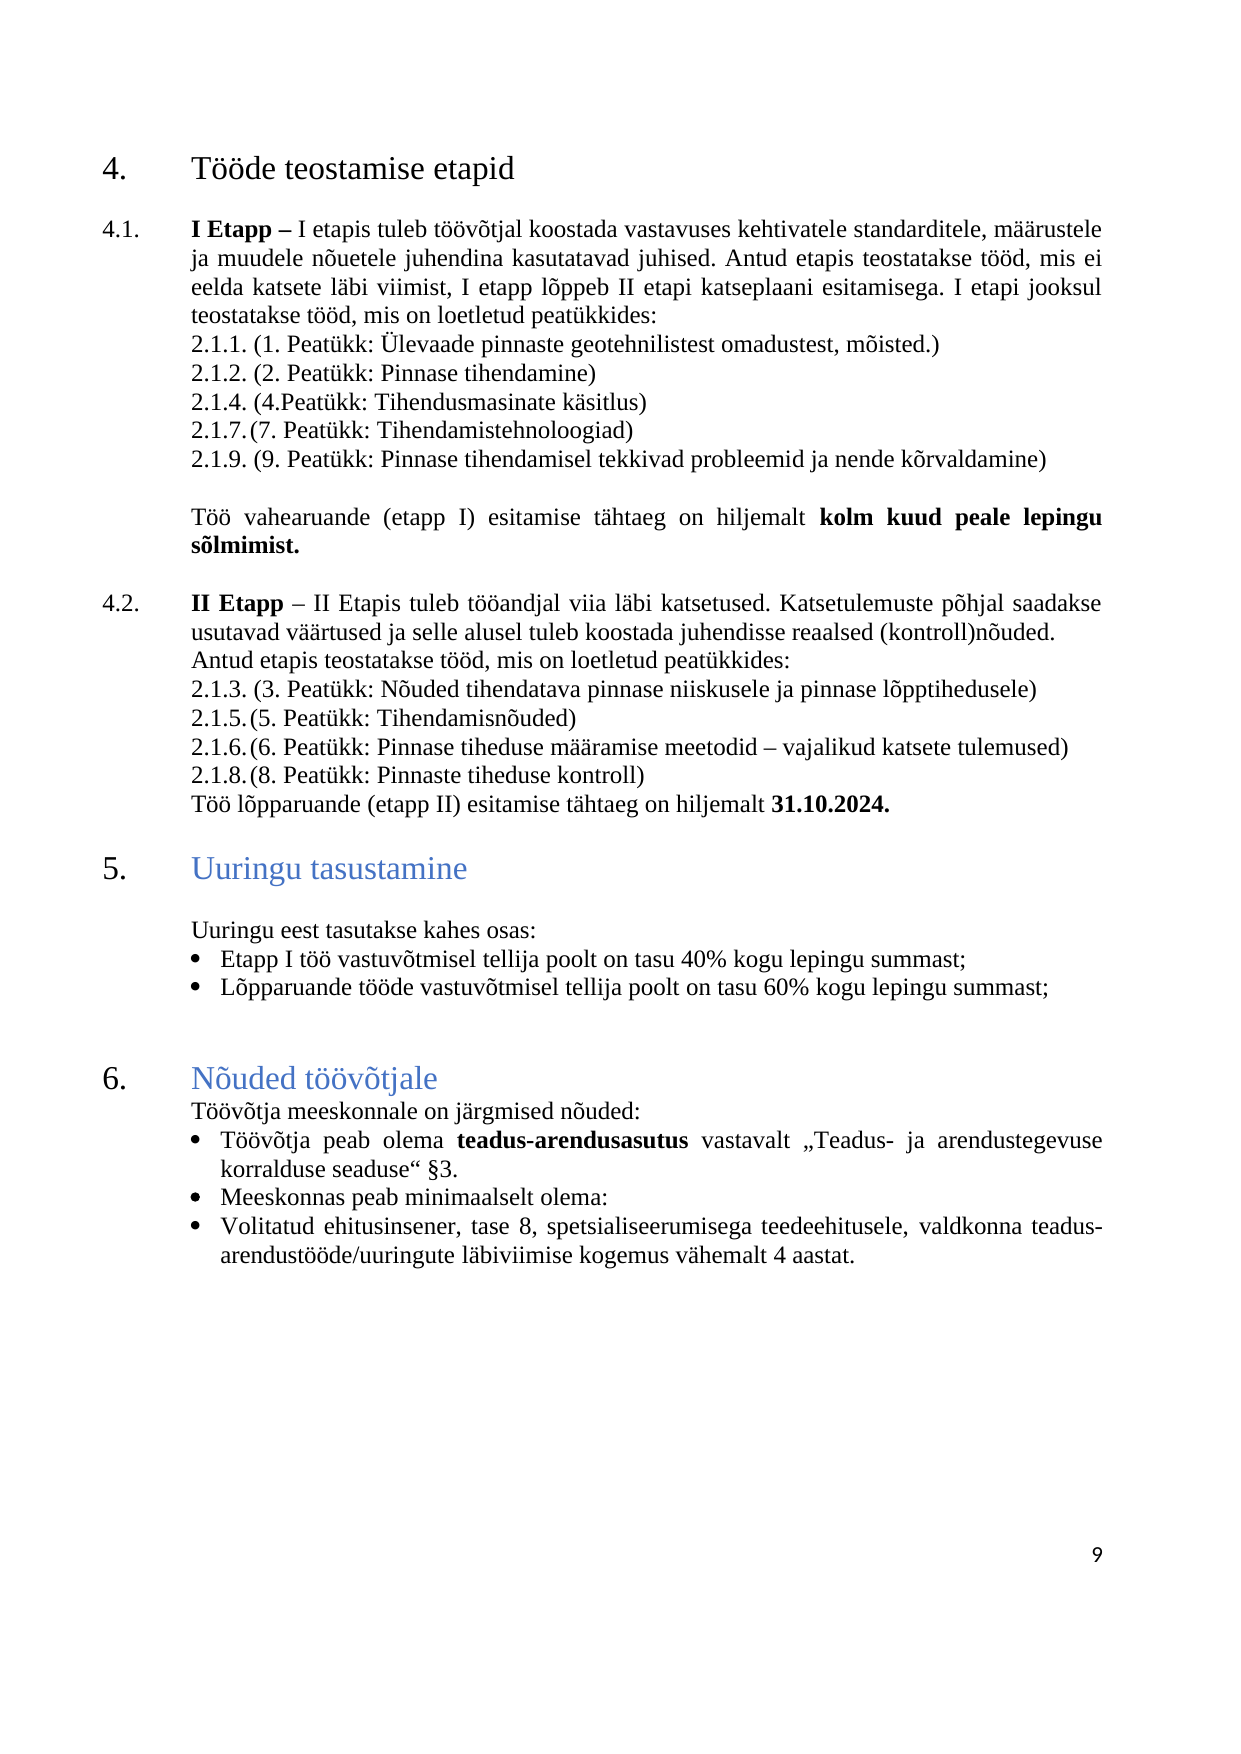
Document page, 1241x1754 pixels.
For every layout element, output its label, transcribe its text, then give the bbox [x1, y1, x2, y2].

list 2.1.6. (6. Peatükk: Pinnase tiheduse määramise meetodid – vajalikud katsete tulemused) [191, 732, 1103, 761]
list Töö lõpparuande (etapp II) esitamise tähtaeg on hiljemalt 31.10.2024. [191, 789, 1103, 818]
list Töövõtja peab olema teadus-arendusasutus vastavalt „Teadus- ja arendustegevuse korralduse seaduse“ §3. [191, 1125, 1103, 1182]
list Töö vahearuande (etapp I) esitamise tähtaeg on hiljemalt kolm kuud peale lepingu sõlmimist. [191, 502, 1103, 559]
list Antud etapis teostatakse tööd, mis on loetletud peatükkides: [191, 646, 1103, 674]
text Töövõtja meeskonnale on järgmised nõuded: [191, 1096, 1103, 1125]
list 2.1.8. (8. Peatükk: Pinnaste tiheduse kontroll) [191, 761, 1103, 789]
list Etapp I töö vastuvõtmisel tellija poolt on tasu 40% kogu lepingu summast; [191, 944, 1103, 972]
list 2.1.3. (3. Peatükk: Nõuded tihendatava pinnase niiskusele ja pinnase lõpptihedusele) [191, 674, 1103, 703]
list 2.1.2. (2. Peatükk: Pinnase tihendamine) [191, 358, 1103, 387]
list 2.1.9. (9. Peatükk: Pinnase tihendamisel tekkivad probleemid ja nende kõrvaldamine) [191, 444, 1103, 473]
subtitle Uuringu tasustamine [102, 848, 1103, 887]
list 2.1.1. (1. Peatükk: Ülevaade pinnaste geotehnilistest omadustest, mõisted.) [191, 329, 1103, 358]
list Meeskonnas peab minimaalselt olema: [191, 1182, 1103, 1211]
list Volitatud ehitusinsener, tase 8, spetsialiseerumisega teedeehitusele, valdkonna teadus-arendustööde/uuringute läbiviimise kogemus vähemalt 4 aastat. [191, 1211, 1103, 1269]
subtitle Nõuded töövõtjale [102, 1058, 1103, 1096]
list II Etapp – II Etapis tuleb tööandjal viia läbi katsetused. Katsetulemuste põhjal saadakse usutavad väärtused ja selle alusel tuleb koostada juhendisse reaalsed (kontroll)nõuded. [102, 588, 1103, 646]
list 2.1.4. (4.Peatükk: Tihendusmasinate käsitlus) [191, 387, 1103, 416]
list Lõpparuande tööde vastuvõtmisel tellija poolt on tasu 60% kogu lepingu summast; [191, 972, 1103, 1001]
list 2.1.7. (7. Peatükk: Tihendamistehnoloogiad) [191, 416, 1103, 444]
subtitle Tööde teostamise etapid [102, 148, 1103, 186]
list I Etapp – I etapis tuleb töövõtjal koostada vastavuses kehtivatele standarditele, määrustele ja muudele nõuetele juhendina kasutatavad juhised. Antud etapis teostatakse tööd, mis ei eelda katsete läbi viimist, I etapp lõppeb II etapi katseplaani esitamisega. I etapi jooksul teostatakse tööd, mis on loetletud peatükkides: [102, 214, 1103, 329]
text Uuringu eest tasutakse kahes osas: [191, 915, 1103, 944]
list 2.1.5. (5. Peatükk: Tihendamisnõuded) [191, 703, 1103, 732]
